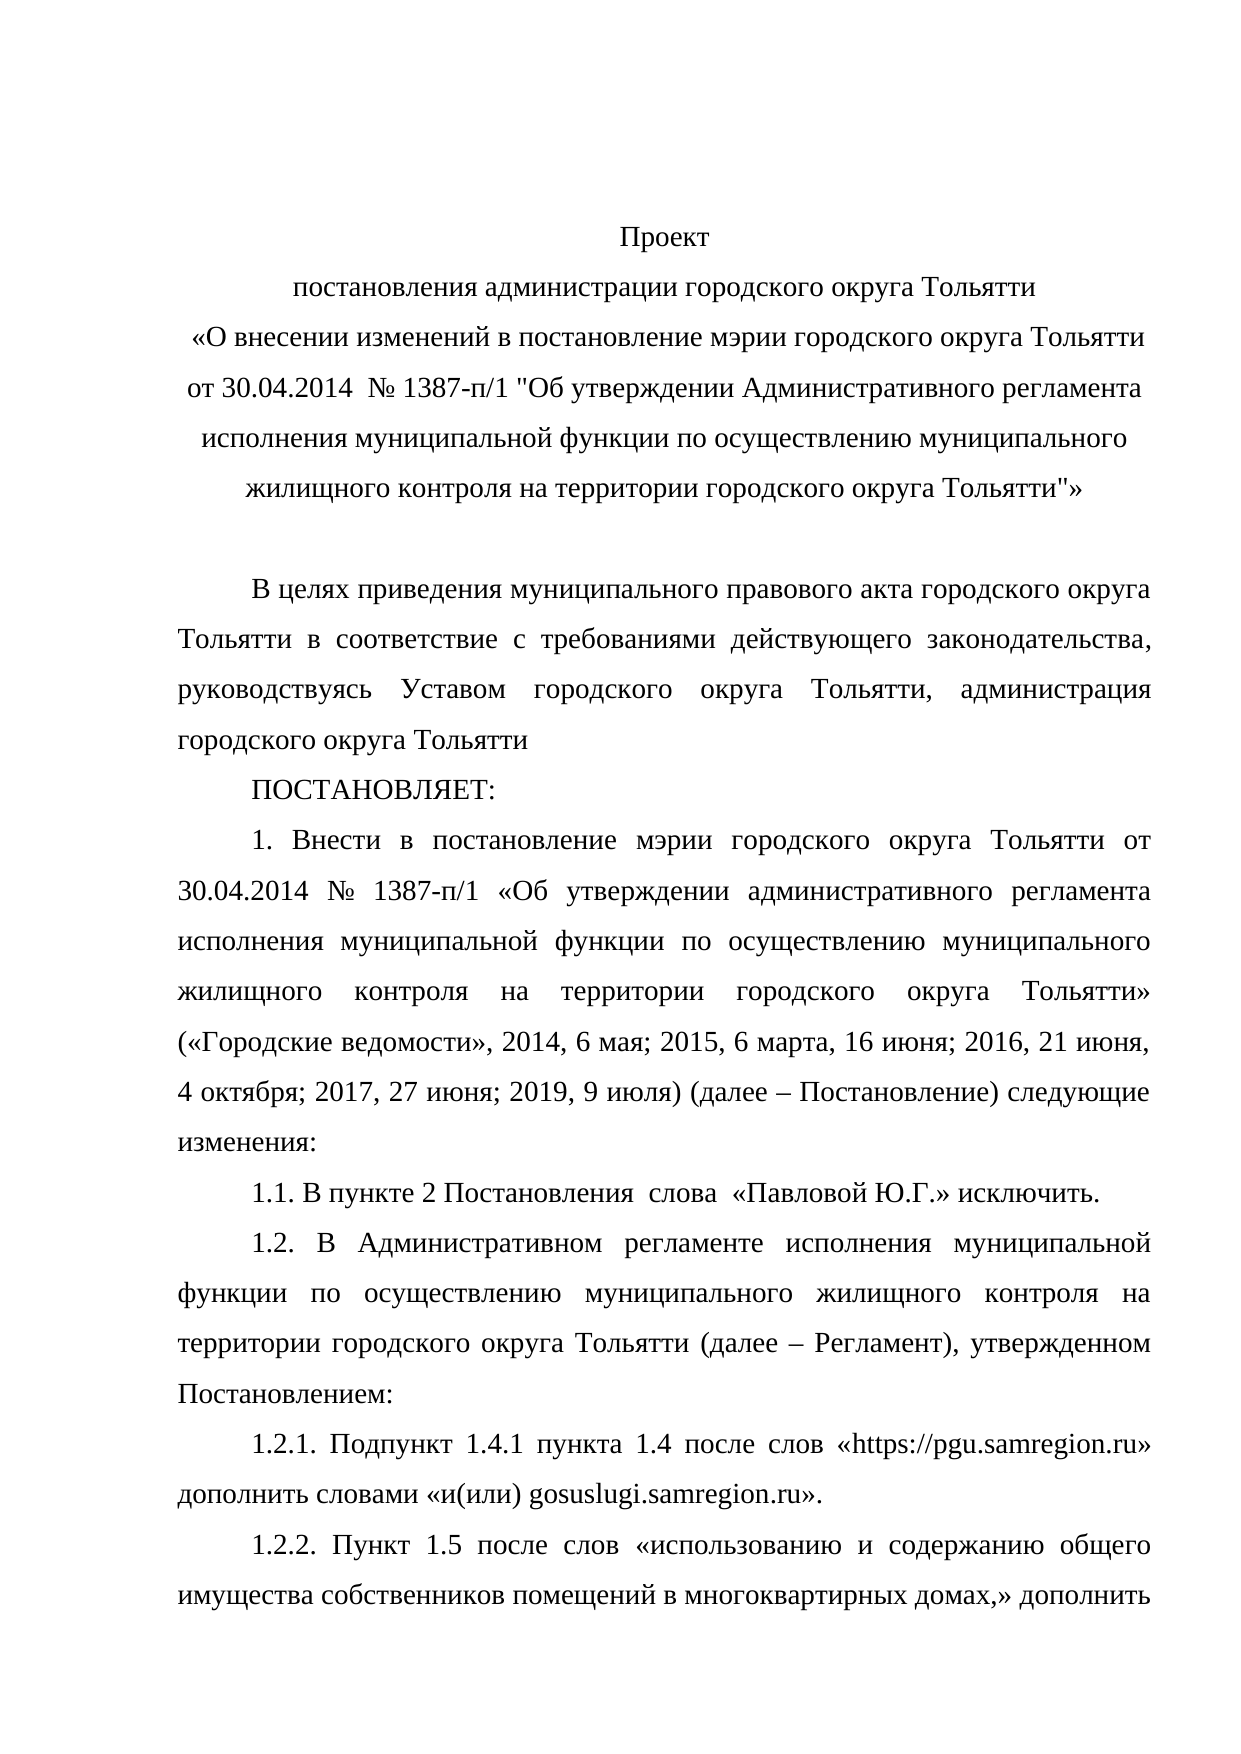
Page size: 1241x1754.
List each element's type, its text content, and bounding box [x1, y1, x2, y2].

text Проект [177, 219, 1152, 252]
text В целях приведения муниципального правового акта городского округа Тольятти в соответствие с требованиями действующего законодательства, руководствуясь Уставом городского округа Тольятти, администрация городского округа Тольятти [177, 571, 1152, 755]
text 1.2. В Административном регламенте исполнения муниципальной функции по осуществлению муниципального жилищного контроля на территории городского округа Тольятти (далее – Регламент), утвержденном Постановлением: [177, 1225, 1152, 1409]
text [177, 1527, 1152, 1611]
text постановления администрации городского округа Тольятти [177, 269, 1152, 303]
text 1.1. В пункте 2 Постановления слова «Павловой Ю.Г.» исключить. [177, 1175, 1152, 1208]
text «О внесении изменений в постановление мэрии городского округа Тольятти [177, 319, 1152, 353]
text от 30.04.2014 № 1387-п/1 "Об утверждении Административного регламента исполнения муниципальной функции по осуществлению муниципального жилищного контроля на территории городского округа Тольятти"» [177, 370, 1152, 504]
text 1. Внести в постановление мэрии городского округа Тольятти от 30.04.2014 № 1387-п/1 «Об утверждении административного регламента исполнения муниципальной функции по осуществлению муниципального жилищного контроля на территории городского округа Тольятти» («Городские ведомости», 2014, 6 мая; 2015, 6 марта, 16 июня; 2016, 21 июня, 4 октября; 2017, 27 июня; 2019, 9 июля) (далее – Постановление) следующие изменения: [177, 822, 1152, 1158]
text ПОСТАНОВЛЯЕТ: [177, 772, 1152, 806]
text 1.2.1. Подпункт 1.4.1 пункта 1.4 после слов «https://pgu.samregion.ru» дополнить словами «и(или) gosuslugi.samregion.ru». [177, 1426, 1152, 1510]
